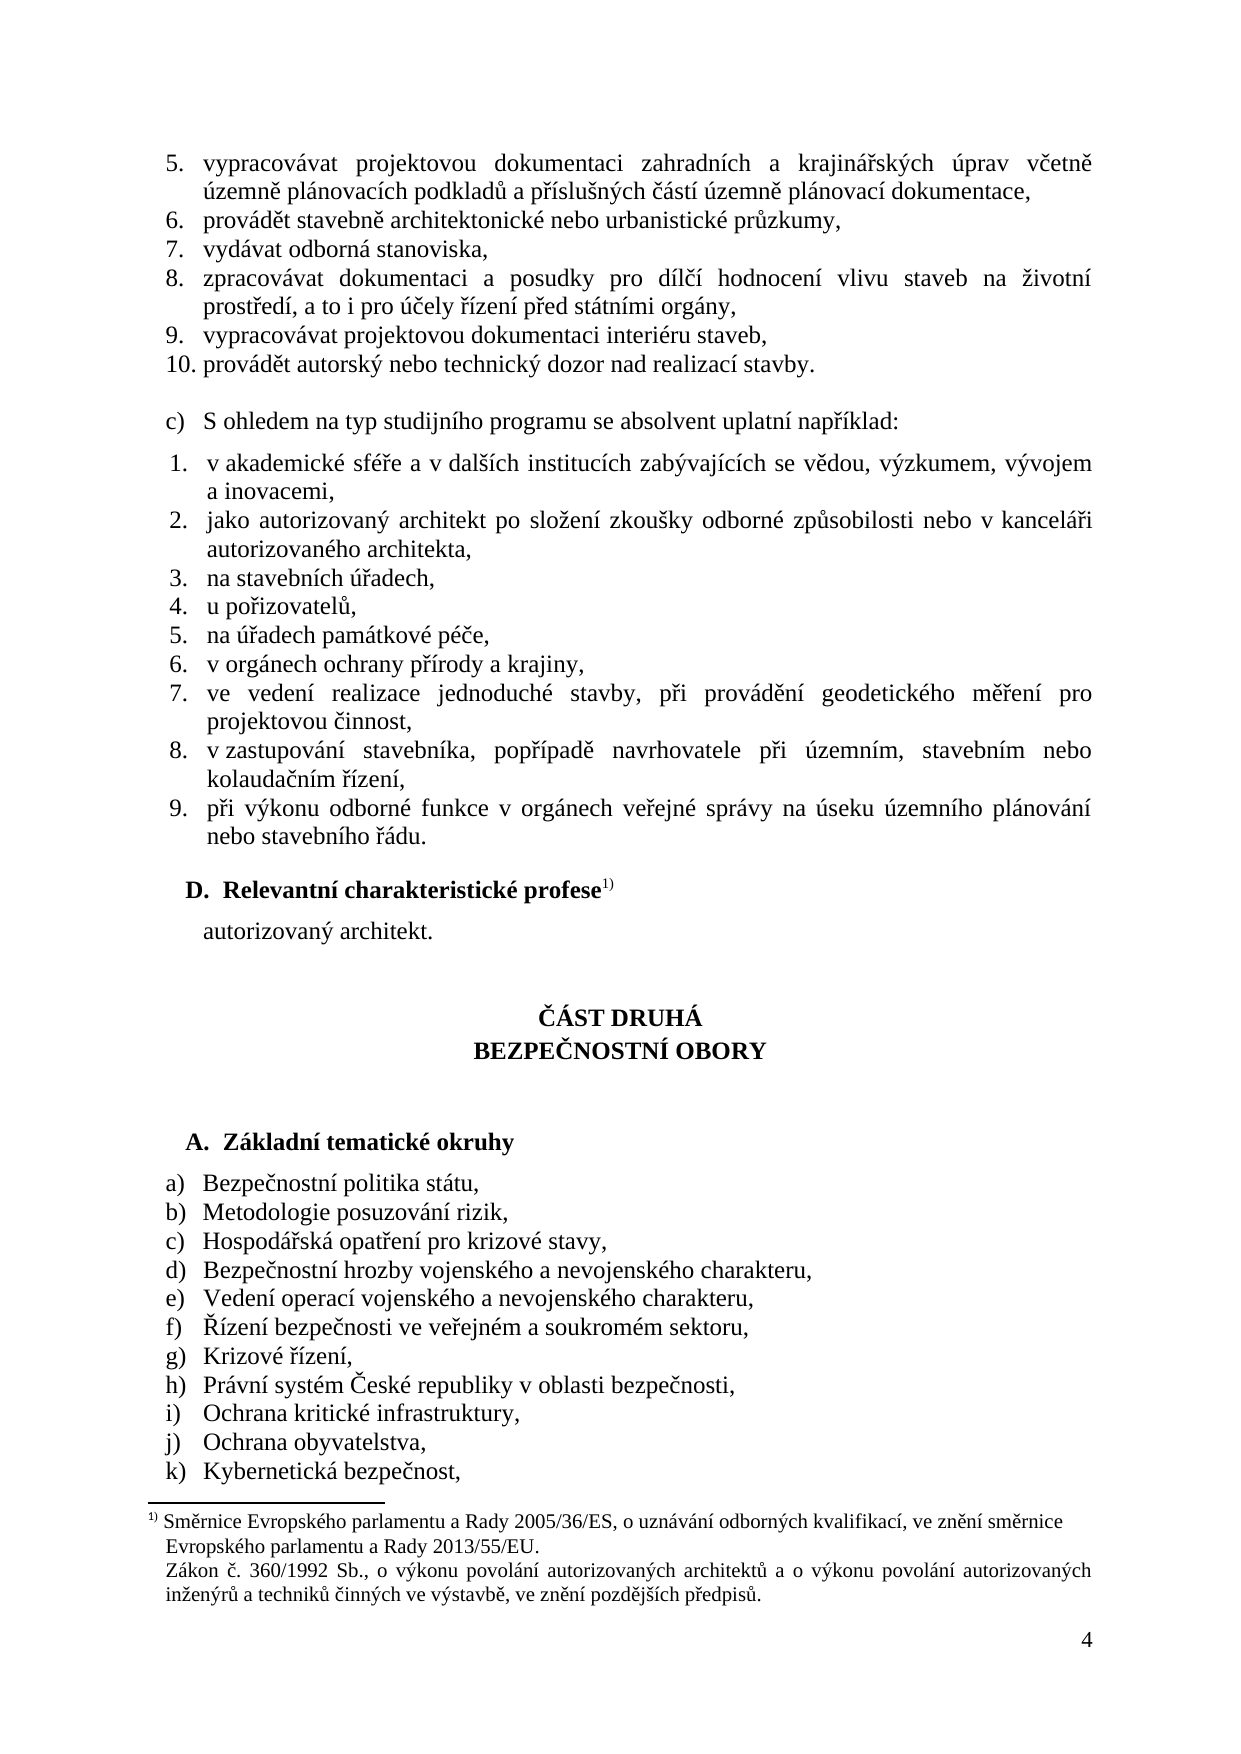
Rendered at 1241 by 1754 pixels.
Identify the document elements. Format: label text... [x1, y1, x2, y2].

text provádět autorský nebo technický dozor nad realizací stavby. [165, 349, 1093, 378]
list Hospodářská opatření pro krizové stavy, [165, 1226, 1093, 1255]
text vypracovávat projektovou dokumentaci interiéru staveb, [165, 320, 1093, 349]
list Metodologie posuzování rizik, [165, 1197, 1093, 1226]
list Bezpečnostní hrozby vojenského a nevojenského charakteru, [165, 1255, 1093, 1283]
text vydávat odborná stanoviska, [165, 234, 1093, 263]
list v akademické sféře a v dalších institucích zabývajících se vědou, výzkumem, vývojem a inovacemi, [169, 448, 1093, 505]
list autorizovaný architekt. [203, 916, 1093, 945]
list Relevantní charakteristické profese) [185, 875, 1093, 904]
list na stavebních úřadech, [169, 563, 1093, 591]
text provádět stavebně architektonické nebo urbanistické průzkumy, [165, 205, 1093, 234]
list Bezpečnostní politika státu, [165, 1168, 1093, 1197]
list na úřadech památkové péče, [169, 620, 1093, 649]
list jako autorizovaný architekt po složení zkoušky odborné způsobilosti nebo v kanceláři autorizovaného architekta, [169, 505, 1093, 563]
list Krizové řízení, [165, 1341, 1093, 1370]
list v orgánech ochrany přírody a krajiny, [169, 649, 1093, 678]
list ve vedení realizace jednoduché stavby, při provádění geodetického měření pro projektovou činnost, [169, 678, 1093, 735]
list Vedení operací vojenského a nevojenského charakteru, [165, 1283, 1093, 1312]
list Řízení bezpečnosti ve veřejném a soukromém sektoru, [165, 1312, 1093, 1341]
list Kybernetická bezpečnost, [165, 1456, 1093, 1485]
list u pořizovatelů, [169, 591, 1093, 620]
list Právní systém České republiky v oblasti bezpečnosti, [165, 1370, 1093, 1398]
text Bezpečnostní obory [148, 1036, 1093, 1065]
text ČÁST DRUHÁ [148, 1003, 1093, 1032]
list Základní tematické okruhy [185, 1127, 1093, 1156]
list v zastupování stavebníka, popřípadě navrhovatele při územním, stavebním nebo kolaudačním řízení, [169, 735, 1093, 793]
text S ohledem na typ studijního programu se absolvent uplatní například: [165, 406, 1093, 435]
list Ochrana obyvatelstva, [165, 1427, 1093, 1456]
text vypracovávat projektovou dokumentaci zahradních a krajinářských úprav včetně územně plánovacích podkladů a příslušných částí územně plánovací dokumentace, [165, 148, 1093, 205]
list při výkonu odborné funkce v orgánech veřejné správy na úseku územního plánování nebo stavebního řádu. [169, 793, 1093, 850]
list Ochrana kritické infrastruktury, [165, 1398, 1093, 1427]
text zpracovávat dokumentaci a posudky pro dílčí hodnocení vlivu staveb na životní prostředí, a to i pro účely řízení před státními orgány, [165, 263, 1093, 320]
